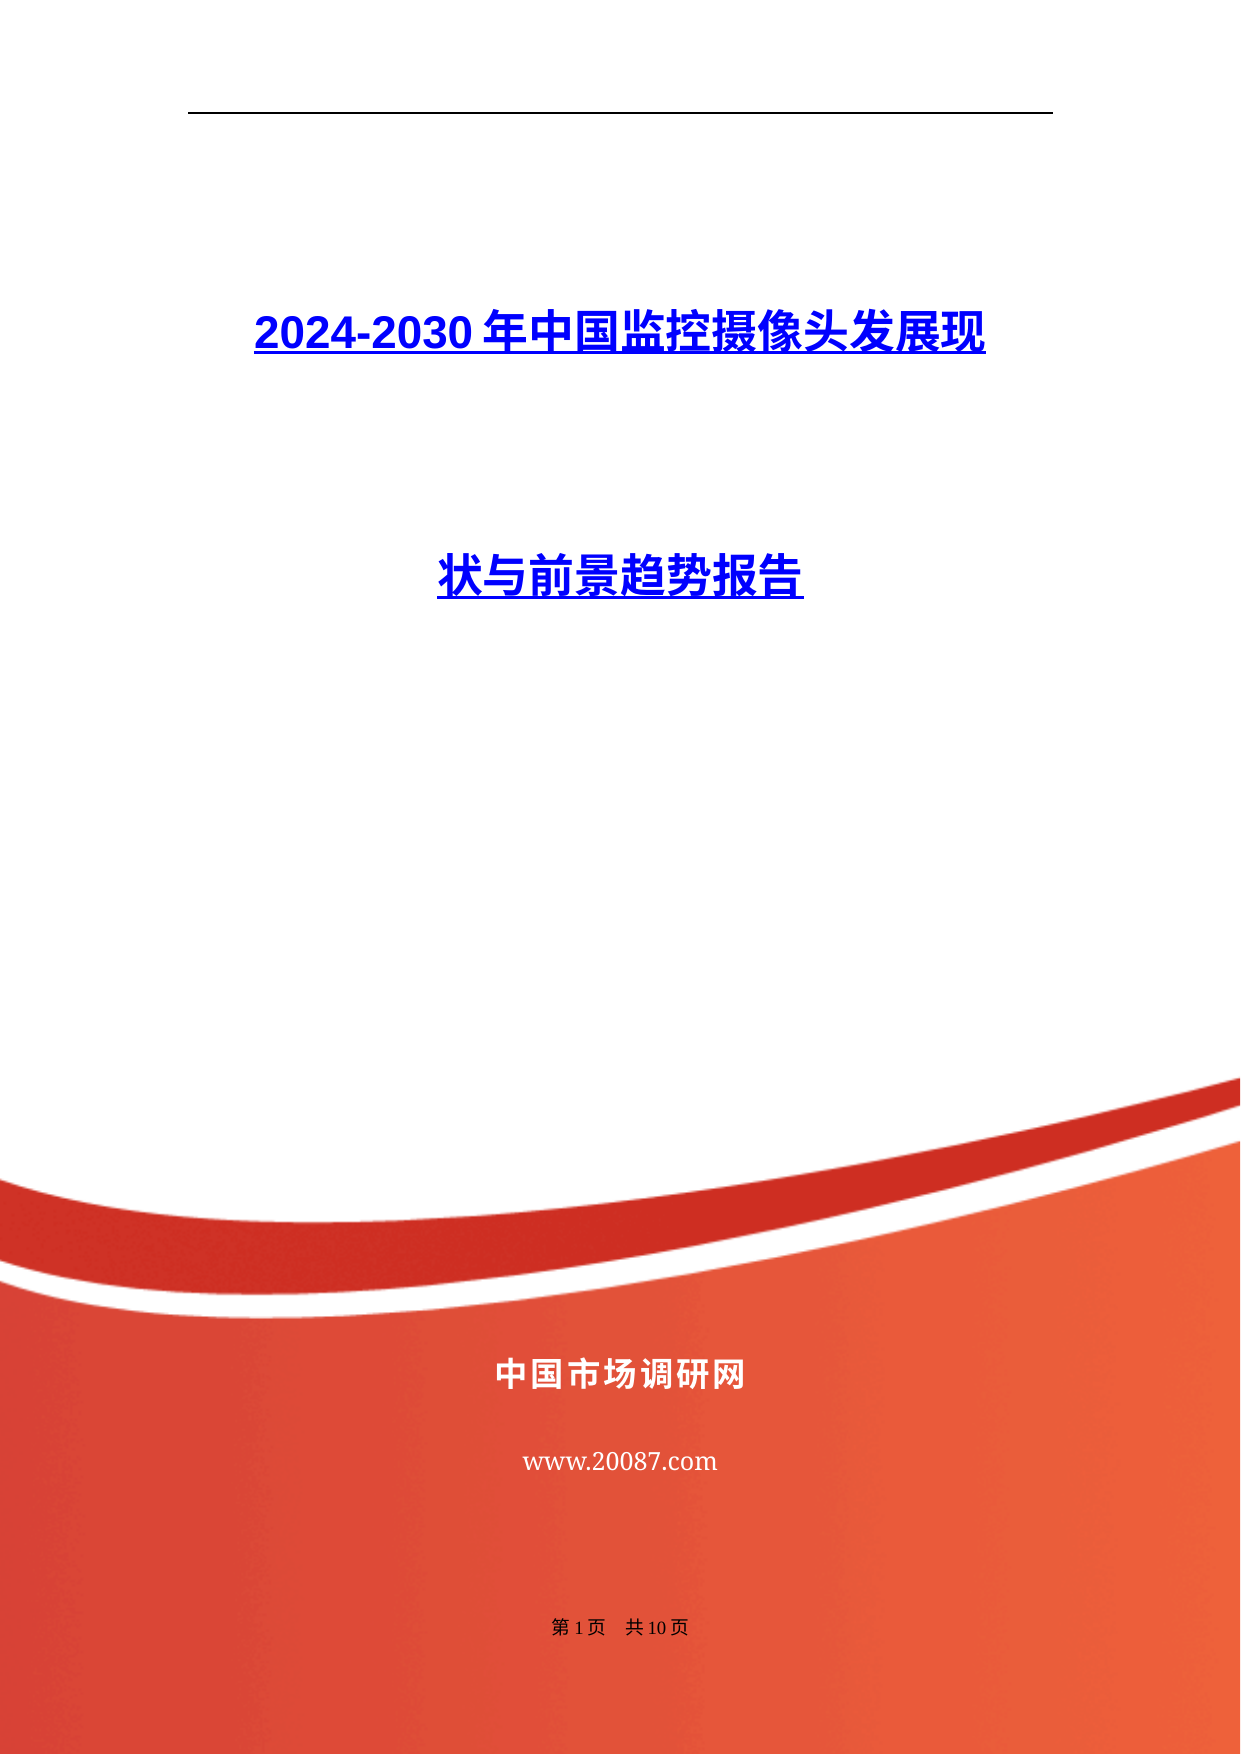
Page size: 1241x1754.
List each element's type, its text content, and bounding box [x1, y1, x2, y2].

text www.20087.com [187, 1428, 1053, 1493]
table_header 2024-2030年中国监控摄像头发展现状与前景趋势报告 [188, 207, 1053, 773]
subtitle 中国市场调研网 [187, 1339, 1053, 1404]
picture [0, 1006, 1241, 1754]
